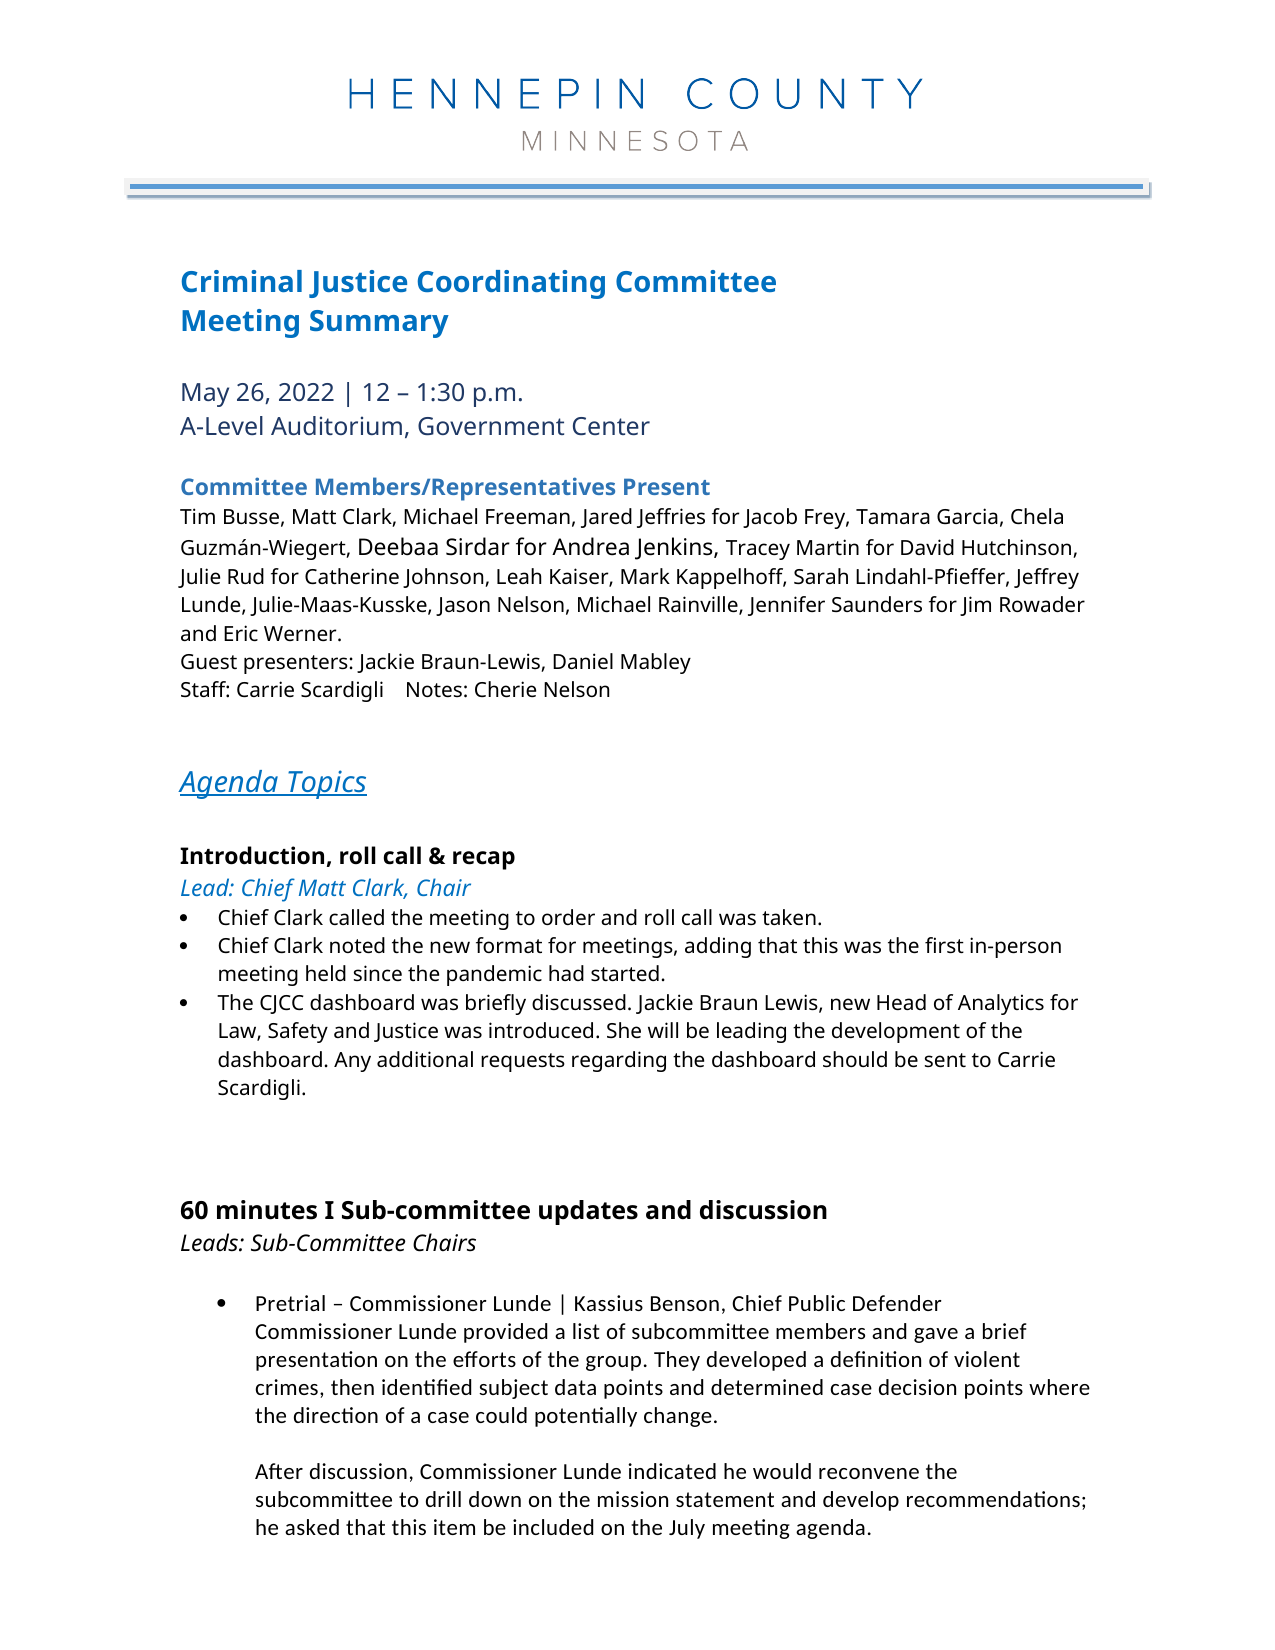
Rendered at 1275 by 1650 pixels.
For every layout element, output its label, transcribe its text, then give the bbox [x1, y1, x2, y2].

text Staff: Carrie Scardigli Notes: Cherie Nelson [180, 676, 1095, 704]
text May 26, 2022 | 12 – 1:30 p.m. [180, 374, 1095, 408]
text Introduction, roll call & recap [180, 840, 1095, 871]
list Chief Clark noted the new format for meetings, adding that this was the first in-person meeting held since the pandemic had started. [180, 931, 1095, 988]
text 60 minutes I Sub-committee updates and discussion [180, 1193, 1095, 1227]
picture [349, 78, 923, 151]
list After discussion, Commissioner Lunde indicated he would reconvene the subcommittee to drill down on the mission statement and develop recommendations; he asked that this item be included on the July meeting agenda. [255, 1457, 1095, 1541]
text Tim Busse, Matt Clark, Michael Freeman, Jared Jeffries for Jacob Frey, Tamara Garcia, Chela Guzmán-Wiegert, Deebaa Sirdar for Andrea Jenkins, Tracey Martin for David Hutchinson, Julie Rud for Catherine Johnson, Leah Kaiser, Mark Kappelhoff, Sarah Lindahl-Pfieffer, Jeffrey Lunde, Julie-Maas-Kusske, Jason Nelson, Michael Rainville, Jennifer Saunders for Jim Rowader and Eric Werner. [180, 502, 1095, 647]
text Agenda Topics [180, 761, 1095, 801]
list Pretrial – Commissioner Lunde | Kassius Benson, Chief Public Defender [217, 1289, 1095, 1317]
text Lead: Chief Matt Clark, Chair [180, 871, 1095, 903]
list Commissioner Lunde provided a list of subcommittee members and gave a brief presentation on the efforts of the group. They developed a definition of violent crimes, then identified subject data points and determined case decision points where the direction of a case could potentially change. [255, 1317, 1095, 1429]
text Meeting Summary [180, 301, 1095, 340]
text Leads: Sub-Committee Chairs [180, 1227, 1095, 1258]
text Criminal Justice Coordinating Committee [180, 261, 1095, 301]
text A-Level Auditorium, Government Center [180, 408, 1095, 442]
list The CJCC dashboard was briefly discussed. Jackie Braun Lewis, new Head of Analytics for Law, Safety and Justice was introduced. She will be leading the development of the dashboard. Any additional requests regarding the dashboard should be sent to Carrie Scardigli. [180, 988, 1095, 1102]
text Guest presenters: Jackie Braun-Lewis, Daniel Mabley [180, 647, 1095, 676]
text Committee Members/Representatives Present [180, 471, 1095, 502]
list Chief Clark called the meeting to order and roll call was taken. [180, 903, 1095, 931]
